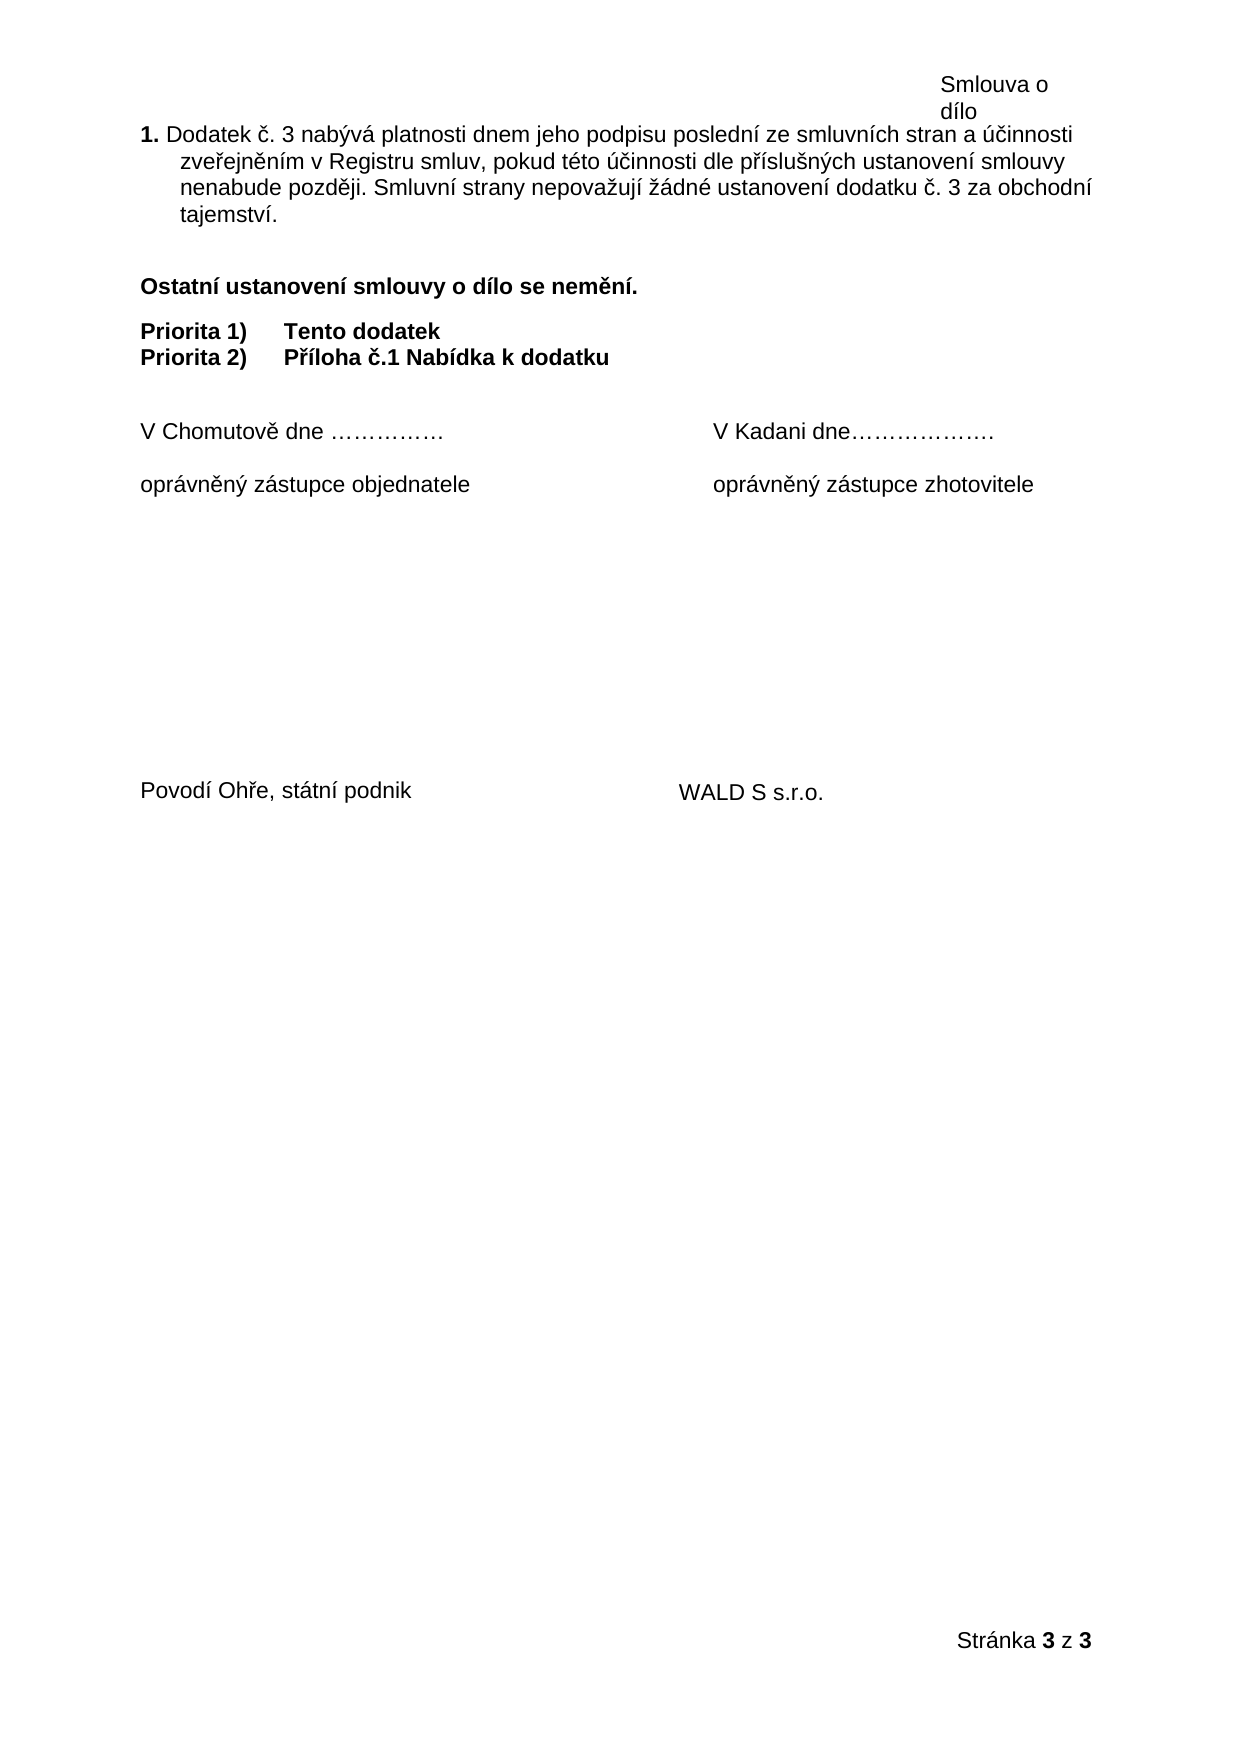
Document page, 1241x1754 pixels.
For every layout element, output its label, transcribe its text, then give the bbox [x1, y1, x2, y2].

text 1. Dodatek č. 3 nabývá platnosti dnem jeho podpisu poslední ze smluvních stran a účinnosti zveřejněním v Registru smluv, pokud této účinnosti dle příslušných ustanovení smlouvy nenabude později. Smluvní strany nepovažují žádné ustanovení dodatku č. 3 za obchodní tajemství. [140, 121, 1098, 227]
text Ostatní ustanovení smlouvy o dílo se nemění. [140, 273, 1098, 299]
text Priorita 1) Tento dodatek [140, 318, 1098, 344]
text Povodí Ohře, státní podnik [140, 777, 1098, 804]
text Priorita 2) Příloha č.1 Nabídka k dodatku [140, 344, 1098, 371]
text V Chomutově dne …………… oprávněný zástupce objednatele [140, 418, 525, 497]
text V Kadani dne………………. oprávněný zástupce zhotovitele [713, 418, 1098, 497]
